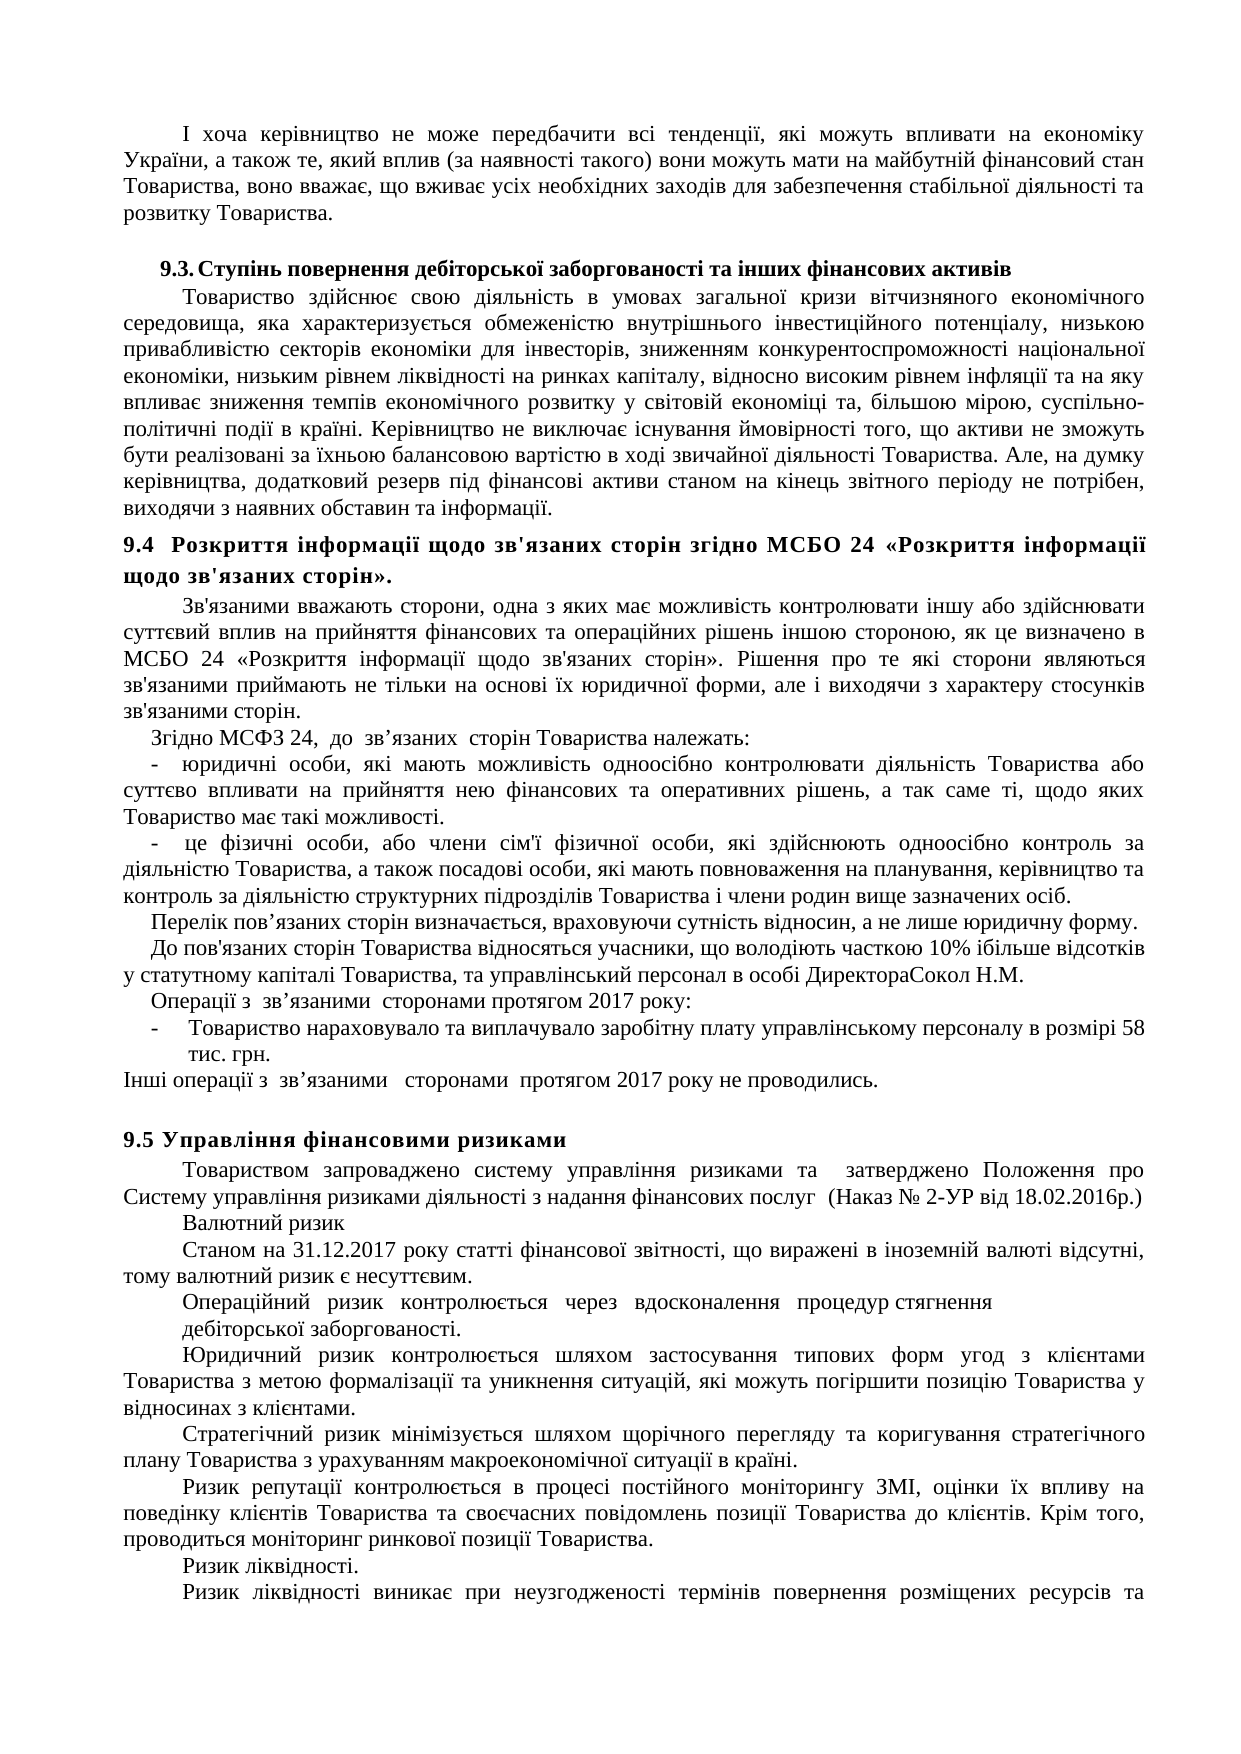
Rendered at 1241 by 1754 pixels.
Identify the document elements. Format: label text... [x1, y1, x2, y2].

text дебіторської заборгованості. [123, 1315, 1146, 1341]
list Ступінь повернення дебіторської заборгованості та інших фінансових активів [160, 252, 1146, 283]
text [123, 1578, 1146, 1604]
list Товариство нараховувало та виплачувало заробітну плату управлінському персоналу в розмірі 58 тис. грн. [151, 1013, 1146, 1066]
text Товариство здійснює свою діяльність в умовах загальної кризи вітчизняного економічного середовища, яка характеризується обмеженістю внутрішнього інвестиційного потенціалу, низькою привабливістю секторів економіки для інвесторів, зниженням конкурентоспроможності національної економіки, низьким рівнем ліквідності на ринках капіталу, відносно високим рівнем інфляції та на яку впливає зниження темпів економічного розвитку у світовій економіці та, більшою мірою, суспільно-політичні події в країні. Керівництво не виключає існування ймовірності того, що активи не зможуть бути реалізовані за їхньою балансовою вартістю в ході звичайної діяльності Товариства. Але, на думку керівництва, додатковий резерв під фінансові активи станом на кінець звітного періоду не потрібен, виходячи з наявних обставин та інформації. [123, 283, 1146, 520]
text Юридичний ризик контролюється шляхом застосування типових форм угод з клієнтами Товариства з метою формалізації та уникнення ситуацій, які можуть погіршити позицію Товариства у відносинах з клієнтами. [123, 1341, 1146, 1420]
text До пов'язаних сторін Товариства відносяться учасники, що володіють часткою 10% ібільше відсотків у статутному капіталі Товариства, та управлінський персонал в особі ДиректораСокол Н.М. [123, 934, 1146, 987]
text Ризик ліквідності. [123, 1552, 1146, 1578]
text - це фізичні особи, або члени сім'ї фізичної особи, які здійснюють одноосібно контроль за діяльністю Товариства, а також посадові особи, які мають повноваження на планування, керівництво та контроль за діяльністю структурних підрозділів Товариства і члени родин вище зазначених осіб. [123, 829, 1146, 908]
text Стратегічний ризик мінімізується шляхом щорічного перегляду та коригування стратегічного плану Товариства з урахуванням макроекономічної ситуації в країні. [123, 1420, 1146, 1473]
text Станом на 31.12.2017 року статті фінансової звітності, що виражені в іноземній валюті відсутні, тому валютний ризик є несуттєвим. [123, 1236, 1146, 1288]
text Товариством запроваджено систему управління ризиками та затверджено Положення про Систему управління ризиками діяльності з надання фінансових послуг (Наказ № 2-УР від 18.02.2016р.) [123, 1157, 1146, 1209]
text Перелік пов’язаних сторін визначається, враховуючи сутність відносин, а не лише юридичну форму. [123, 908, 1146, 934]
text Операційний ризик контролюється через вдосконалення процедур стягнення [123, 1288, 1146, 1315]
text Інші операції з зв’язаними сторонами протягом 2017 року не проводились. [123, 1066, 1146, 1093]
text - юридичні особи, які мають можливість одноосібно контролювати діяльність Товариства або суттєво впливати на прийняття нею фінансових та оперативних рішень, а так саме ті, щодо яких Товариство має такі можливості. [123, 750, 1146, 829]
text 9.4 Розкриття інформації щодо зв'язаних сторін згідно МСБО 24 «Розкриття інформації щодо зв'язаних сторін». [123, 531, 1146, 588]
text 9.5 Управління фінансовими ризиками [123, 1126, 1146, 1153]
text Згідно МСФЗ 24, до зв’язаних сторін Товариства належать: [123, 724, 1146, 750]
text Ризик репутації контролюється в процесі постійного моніторингу ЗМІ, оцінки їх впливу на поведінку клієнтів Товариства та своєчасних повідомлень позиції Товариства до клієнтів. Крім того, проводиться моніторинг ринкової позиції Товариства. [123, 1473, 1146, 1552]
text Валютний ризик [123, 1209, 1146, 1236]
text Операції з зв’язаними сторонами протягом 2017 року: [123, 987, 1146, 1013]
text Зв'язаними вважають сторони, одна з яких має можливість контролювати іншу або здійснювати суттєвий вплив на прийняття фінансових та операційних рішень іншою стороною, як це визначено в МСБО 24 «Розкриття інформації щодо зв'язаних сторін». Рішення про те які сторони являються зв'язаними приймають не тільки на основі їх юридичної форми, але і виходячи з характеру стосунків зв'язаними сторін. [123, 592, 1146, 724]
text І хоча керівництво не може передбачити всі тенденції, які можуть впливати на економіку України, а також те, який вплив (за наявності такого) вони можуть мати на майбутній фінансовий стан Товариства, воно вважає, що вживає усіх необхідних заходів для забезпечення стабільної діяльності та розвитку Товариства. [123, 120, 1146, 225]
